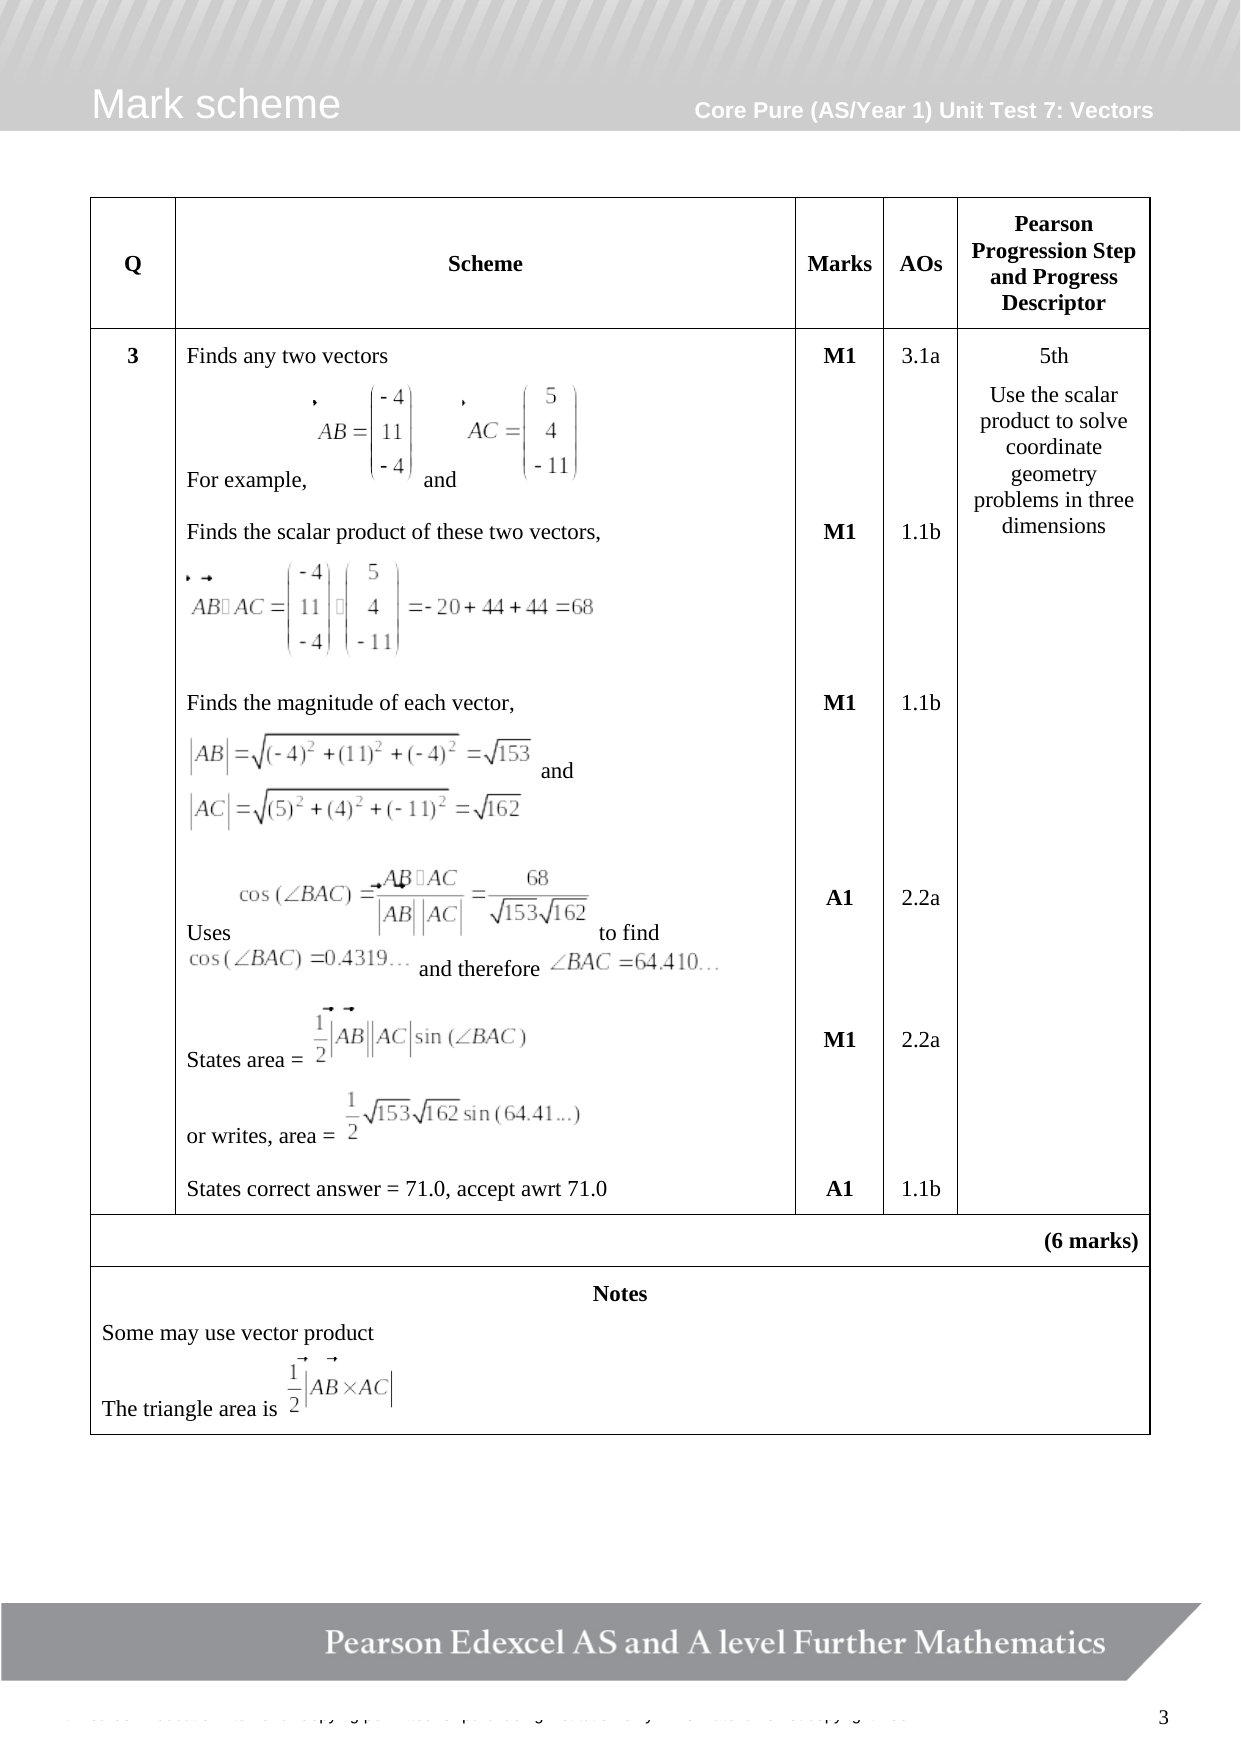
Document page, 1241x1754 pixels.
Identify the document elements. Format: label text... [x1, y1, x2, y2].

table_header Marks [796, 198, 883, 328]
table_cell 1.1b [884, 676, 957, 846]
picture [0, 1603, 1236, 1719]
table_header Q [91, 198, 175, 328]
table_cell 2.2a [884, 846, 957, 994]
table_cell 3 [91, 329, 175, 1214]
table_cell Finds the scalar product of these two vectors, [176, 505, 795, 676]
table_cell M1 [796, 994, 883, 1161]
table_cell M1 [796, 505, 883, 676]
table_cell 1.1b [884, 505, 957, 676]
table_header Pearson Progression Step and Progress Descriptor [958, 198, 1149, 328]
table_cell 5th Use the scalar product to solve coordinate geometry problems in three dimensions [958, 329, 1149, 1214]
table_cell 3.1a [884, 329, 957, 504]
table_cell Uses to find and therefore [176, 846, 795, 994]
table_cell States correct answer = 71.0, accept awrt 71.0 [176, 1161, 795, 1214]
table_cell A1 [796, 846, 883, 994]
table_cell 2.2a [884, 994, 957, 1161]
table_header Scheme [176, 198, 795, 328]
table_cell Notes Some may use vector product The triangle area is [91, 1267, 1149, 1434]
table_cell M1 [796, 329, 883, 504]
table_cell A1 [796, 1161, 883, 1214]
picture [0, 0, 1241, 131]
table_header AOs [884, 198, 957, 328]
table_cell 1.1b [884, 1161, 957, 1214]
table_cell M1 [796, 676, 883, 846]
table_cell Finds the magnitude of each vector, and [176, 676, 795, 846]
table_cell Finds any two vectors For example, and [176, 329, 795, 504]
table_cell States area = or writes, area = [176, 994, 795, 1161]
table_cell (6 marks) [91, 1215, 1149, 1266]
